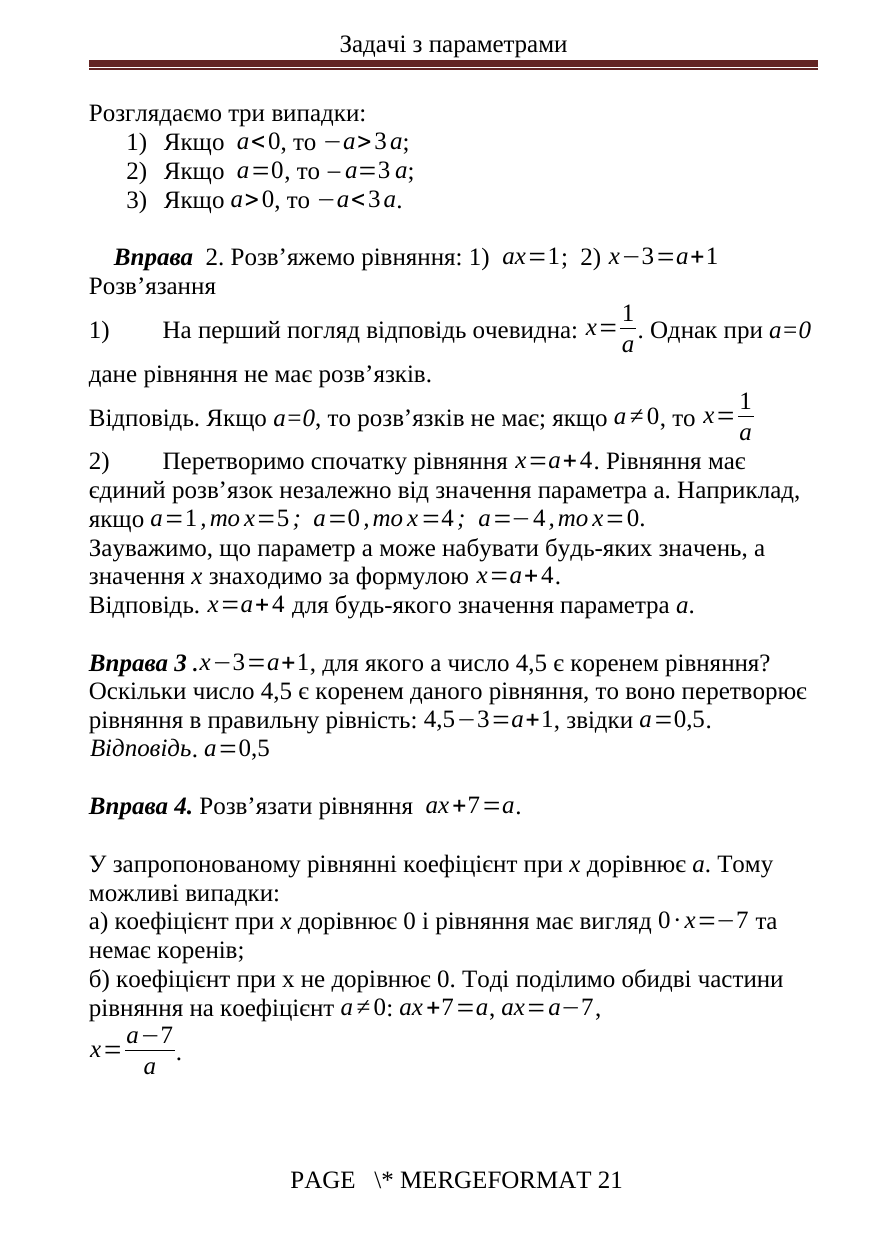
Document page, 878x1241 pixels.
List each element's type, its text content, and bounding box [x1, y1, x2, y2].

list якщо [89, 504, 818, 533]
text Розв’язання [89, 271, 818, 300]
list Якщо , то ; [126, 127, 818, 156]
text Відповідь. Якщо а=0, то розв’язків не має; якщо , то [89, 387, 818, 446]
list . [89, 1021, 818, 1080]
list Перетворимо спочатку рівняння . Рівняння має єдиний розв’язок незалежно від значення параметра а. Наприклад, [89, 446, 818, 504]
list а) коефіцієнт при х дорівнює 0 і рівняння має вигляд та немає коренів; [89, 906, 818, 964]
list Зауважимо, що параметр а може набувати будь-яких значень, а значення х знаходимо за формулою . [89, 533, 818, 590]
list Якщо , то ; [126, 156, 818, 185]
list Якщо , то . [126, 185, 818, 213]
list На перший погляд відповідь очевидна: . Однак при а=0 дане рівняння не має розв’язків. [89, 300, 818, 387]
text Розглядаємо три випадки: [89, 98, 818, 127]
list . [89, 734, 818, 763]
list Вправа 4. Розв’язати рівняння . [89, 791, 818, 820]
list б) коефіцієнт при х не дорівнює 0. Тоді поділимо обидві частини рівняння на коефіцієнт : , , [89, 964, 818, 1021]
list Вправа 3 ., для якого а число 4,5 є коренем рівняння? Оскільки число 4,5 є коренем даного рівняння, то воно перетворює рівняння в правильну рівність: , звідки . [89, 648, 818, 734]
list Відповідь. для будь-якого значення параметра а. [89, 590, 818, 619]
list У запропонованому рівнянні коефіцієнт при х дорівнює а. Тому можливі випадки: [89, 849, 818, 906]
text Вправа 2. Розв’яжемо рівняння: 1) ; 2) [89, 242, 818, 271]
